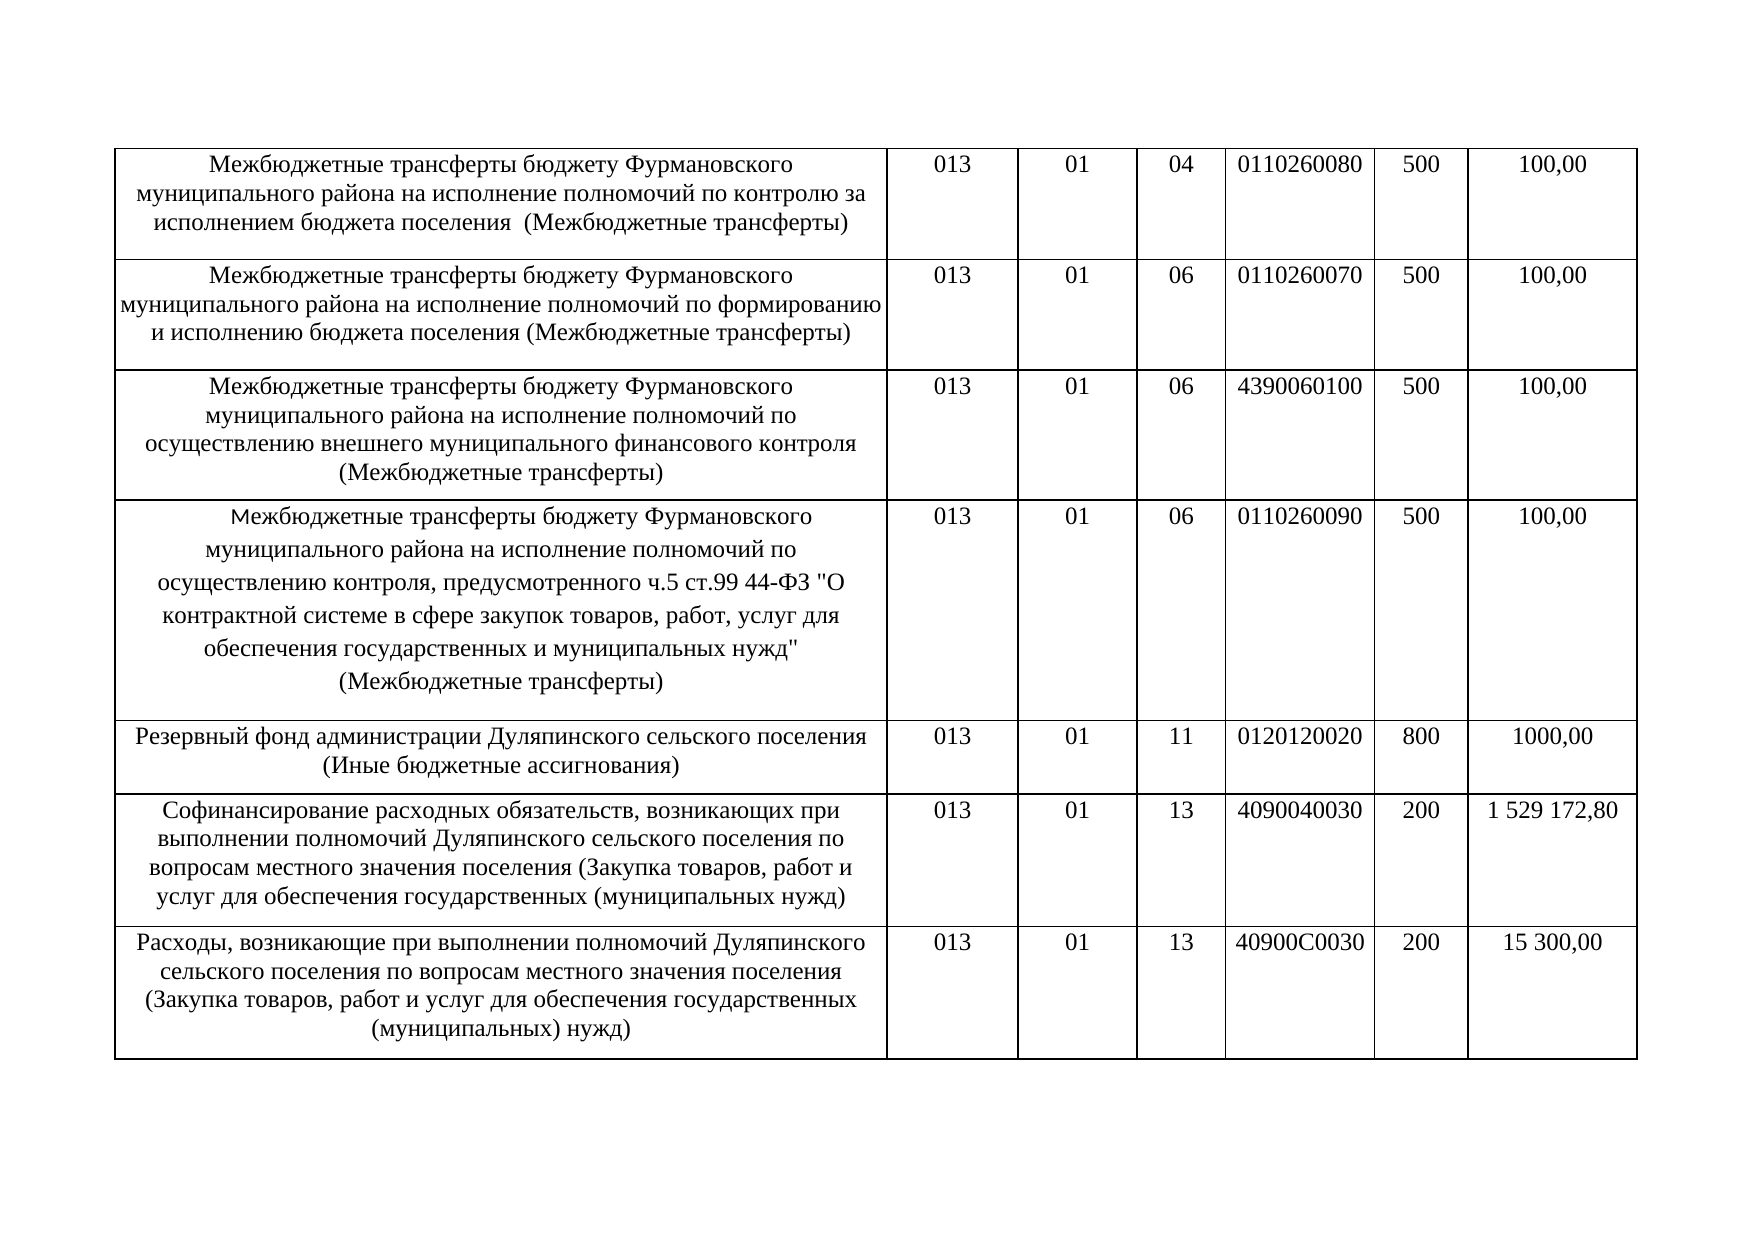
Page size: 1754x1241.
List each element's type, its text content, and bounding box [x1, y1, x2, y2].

table_cell 01 [1019, 371, 1136, 499]
table_cell 15 300,00 [1469, 927, 1636, 1058]
table_cell 06 [1138, 501, 1225, 719]
table_cell 013 [888, 260, 1017, 369]
table_cell 1 529 172,80 [1469, 795, 1636, 926]
table_cell 200 [1375, 927, 1467, 1058]
table_cell Резервный фонд администрации Дуляпинского сельского поселения (Иные бюджетные ассигнования) [116, 721, 886, 793]
table_cell 0110260090 [1226, 501, 1374, 719]
table_cell 200 [1375, 795, 1467, 926]
table_cell 01 [1019, 721, 1136, 793]
table_cell 06 [1138, 260, 1225, 369]
table_cell 100,00 [1469, 260, 1636, 369]
table_cell 4090040030 [1226, 795, 1374, 926]
table_cell Межбюджетные трансферты бюджету Фурмановского муниципального района на исполнение полномочий по формированию и исполнению бюджета поселения (Межбюджетные трансферты) [116, 260, 886, 369]
table_cell 013 [888, 149, 1017, 258]
table_cell 100,00 [1469, 371, 1636, 499]
table_cell Межбюджетные трансферты бюджету Фурмановского муниципального района на исполнение полномочий по контролю за исполнением бюджета поселения (Межбюджетные трансферты) [116, 149, 886, 258]
table_cell 013 [888, 721, 1017, 793]
table_cell 500 [1375, 260, 1467, 369]
table_cell Межбюджетные трансферты бюджету Фурмановского муниципального района на исполнение полномочий по осуществлению внешнего муниципального финансового контроля (Межбюджетные трансферты) [116, 371, 886, 499]
table_cell 013 [888, 795, 1017, 926]
table_cell Межбюджетные трансферты бюджету Фурмановского муниципального района на исполнение полномочий по осуществлению контроля, предусмотренного ч.5 ст.99 44-ФЗ "О контрактной системе в сфере закупок товаров, работ, услуг для обеспечения государственных и муниципальных нужд" (Межбюджетные трансферты) [116, 501, 886, 719]
table_cell 4390060100 [1226, 371, 1374, 499]
table_cell 013 [888, 371, 1017, 499]
table_cell 01 [1019, 149, 1136, 258]
table_cell Софинансирование расходных обязательств, возникающих при выполнении полномочий Дуляпинского сельского поселения по вопросам местного значения поселения (Закупка товаров, работ и услуг для обеспечения государственных (муниципальных нужд) [116, 795, 886, 926]
table_cell 500 [1375, 501, 1467, 719]
table_cell 0110260080 [1226, 149, 1374, 258]
table_cell 01 [1019, 795, 1136, 926]
table_cell 013 [888, 927, 1017, 1058]
table_cell 11 [1138, 721, 1225, 793]
table_cell 40900С0030 [1226, 927, 1374, 1058]
table_cell 01 [1019, 927, 1136, 1058]
table_cell 013 [888, 501, 1017, 719]
table_cell 04 [1138, 149, 1225, 258]
table_cell 0110260070 [1226, 260, 1374, 369]
table_cell 01 [1019, 260, 1136, 369]
table_cell 13 [1138, 795, 1225, 926]
table_cell Расходы, возникающие при выполнении полномочий Дуляпинского сельского поселения по вопросам местного значения поселения (Закупка товаров, работ и услуг для обеспечения государственных (муниципальных) нужд) [116, 927, 886, 1058]
table_cell 100,00 [1469, 149, 1636, 258]
table_cell 100,00 [1469, 501, 1636, 719]
table_cell 500 [1375, 371, 1467, 499]
table_cell 500 [1375, 149, 1467, 258]
table_cell 13 [1138, 927, 1225, 1058]
table_cell 800 [1375, 721, 1467, 793]
table_cell 06 [1138, 371, 1225, 499]
table_cell 01 [1019, 501, 1136, 719]
table_cell 1000,00 [1469, 721, 1636, 793]
table_cell 0120120020 [1226, 721, 1374, 793]
